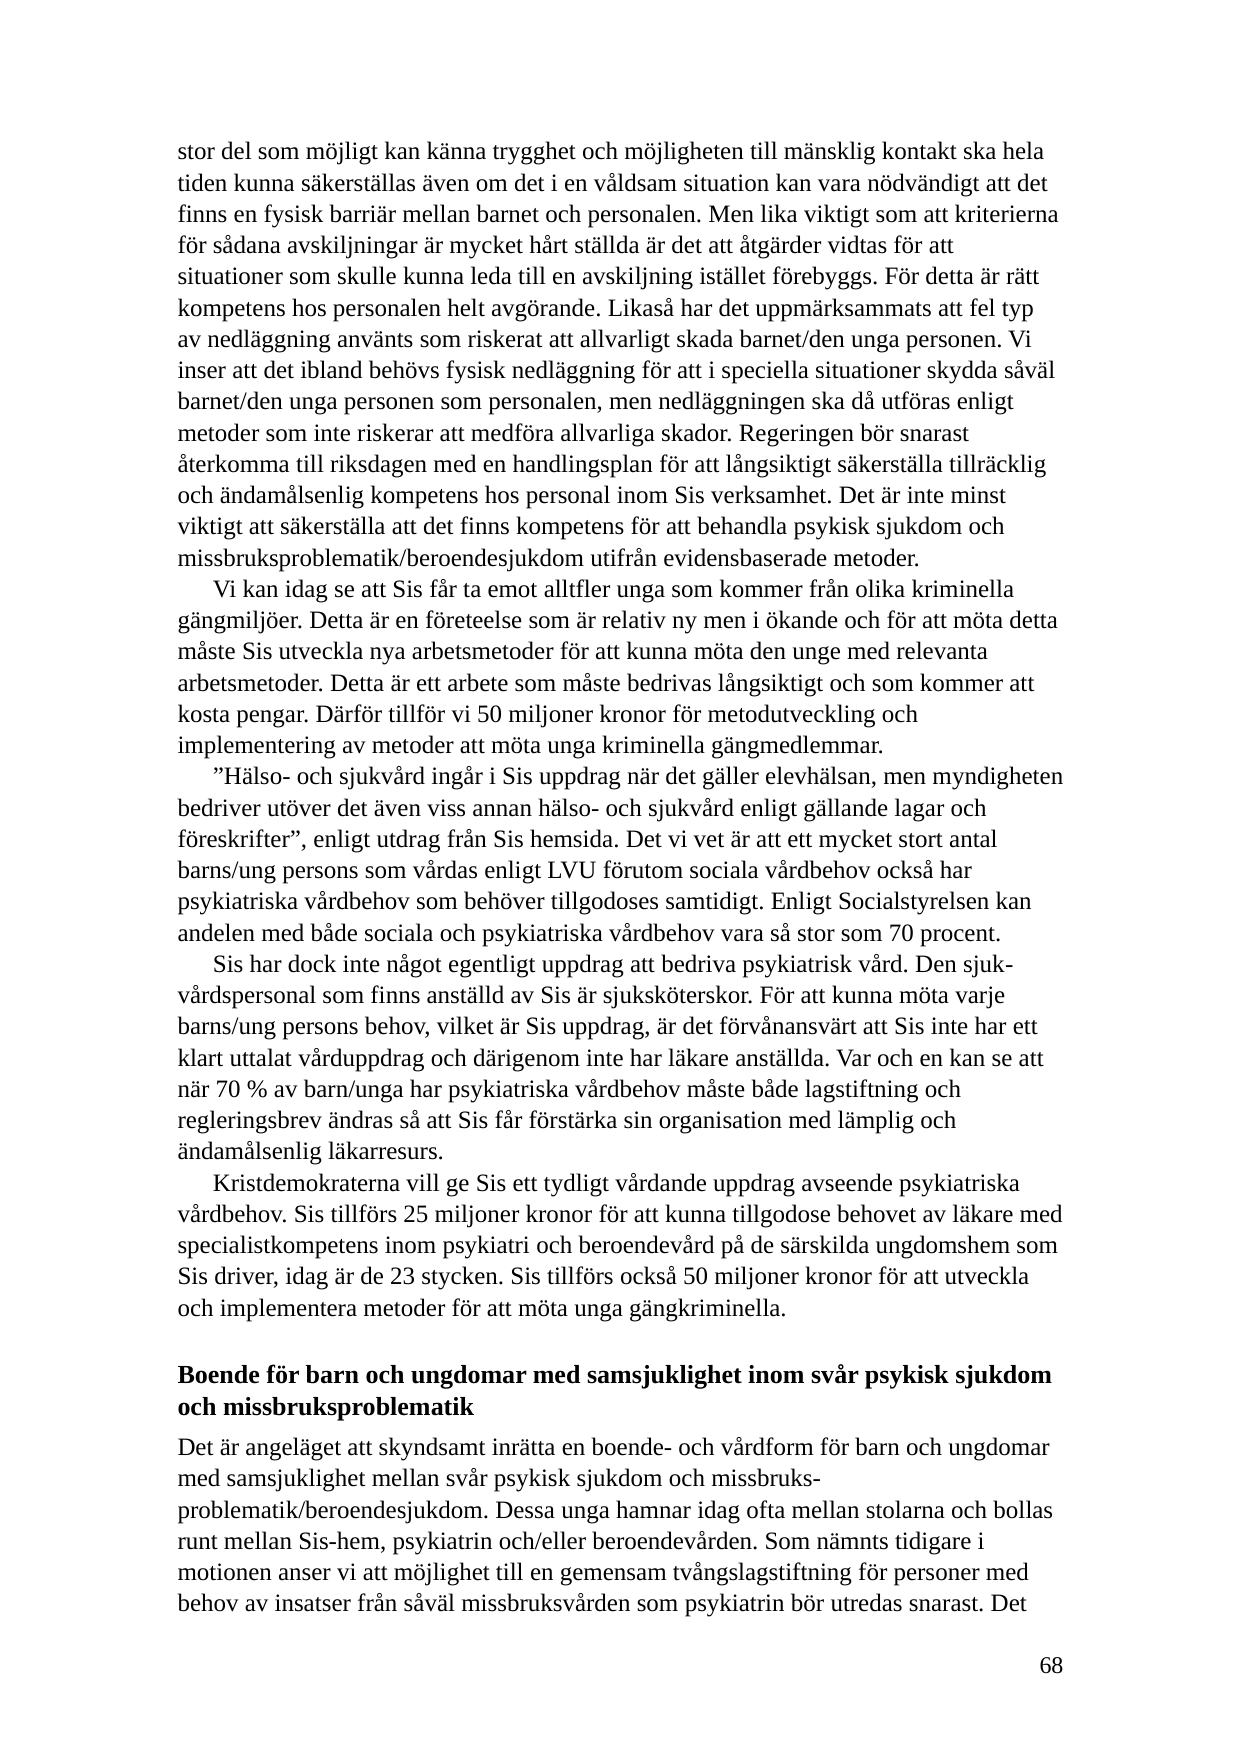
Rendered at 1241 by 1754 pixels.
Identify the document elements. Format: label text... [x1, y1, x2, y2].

text Vi kan idag se att Sis får ta emot alltfler unga som kommer från olika kriminella gängmiljöer. Detta är en företeelse som är relativ ny men i ökande och för att möta detta måste Sis utveckla nya arbetsmetoder för att kunna möta den unge med relevanta arbetsmetoder. Detta är ett arbete som måste bedrivas långsiktigt och som kommer att kosta pengar. Därför tillför vi 50 miljoner kronor för metodutveckling och implementering av metoder att möta unga kriminella gängmedlemmar. [177, 571, 1063, 759]
subtitle Boende för barn och ungdomar med samsjuklighet inom svår psykisk sjukdom och missbruksproblematik [177, 1359, 1063, 1421]
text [177, 134, 1063, 571]
text Kristdemokraterna vill ge Sis ett tydligt vårdande uppdrag avseende psykiatriska vårdbehov. Sis tillförs 25 miljoner kronor för att kunna tillgodose behovet av läkare med specialistkompetens inom psykiatri och beroendevård på de särskilda ungdomshem som Sis driver, idag är de 23 stycken. Sis tillförs också 50 miljoner kronor för att utveckla och implementera metoder för att möta unga gängkriminella. [177, 1165, 1063, 1321]
text Sis har dock inte något egentligt uppdrag att bedriva psykiatrisk vård. Den sjukvårdspersonal som finns anställd av Sis är sjuksköterskor. För att kunna möta varje barns/ung persons behov, vilket är Sis uppdrag, är det förvånansvärt att Sis inte har ett klart uttalat vårduppdrag och därigenom inte har läkare anställda. Var och en kan se att när 70 % av barn/unga har psykiatriska vårdbehov måste både lagstiftning och regleringsbrev ändras så att Sis får förstärka sin organisation med lämplig och ändamålsenlig läkarresurs. [177, 946, 1063, 1165]
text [177, 1430, 1063, 1617]
text ”Hälso- och sjukvård ingår i Sis uppdrag när det gäller elevhälsan, men myndigheten bedriver utöver det även viss annan hälso- och sjukvård enligt gällande lagar och föreskrifter”, enligt utdrag från Sis hemsida. Det vi vet är att ett mycket stort antal barns/ung persons som vårdas enligt LVU förutom sociala vårdbehov också har psykiatriska vårdbehov som behöver tillgodoses samtidigt. Enligt Socialstyrelsen kan andelen med både sociala och psykiatriska vårdbehov vara så stor som 70 procent. [177, 759, 1063, 946]
